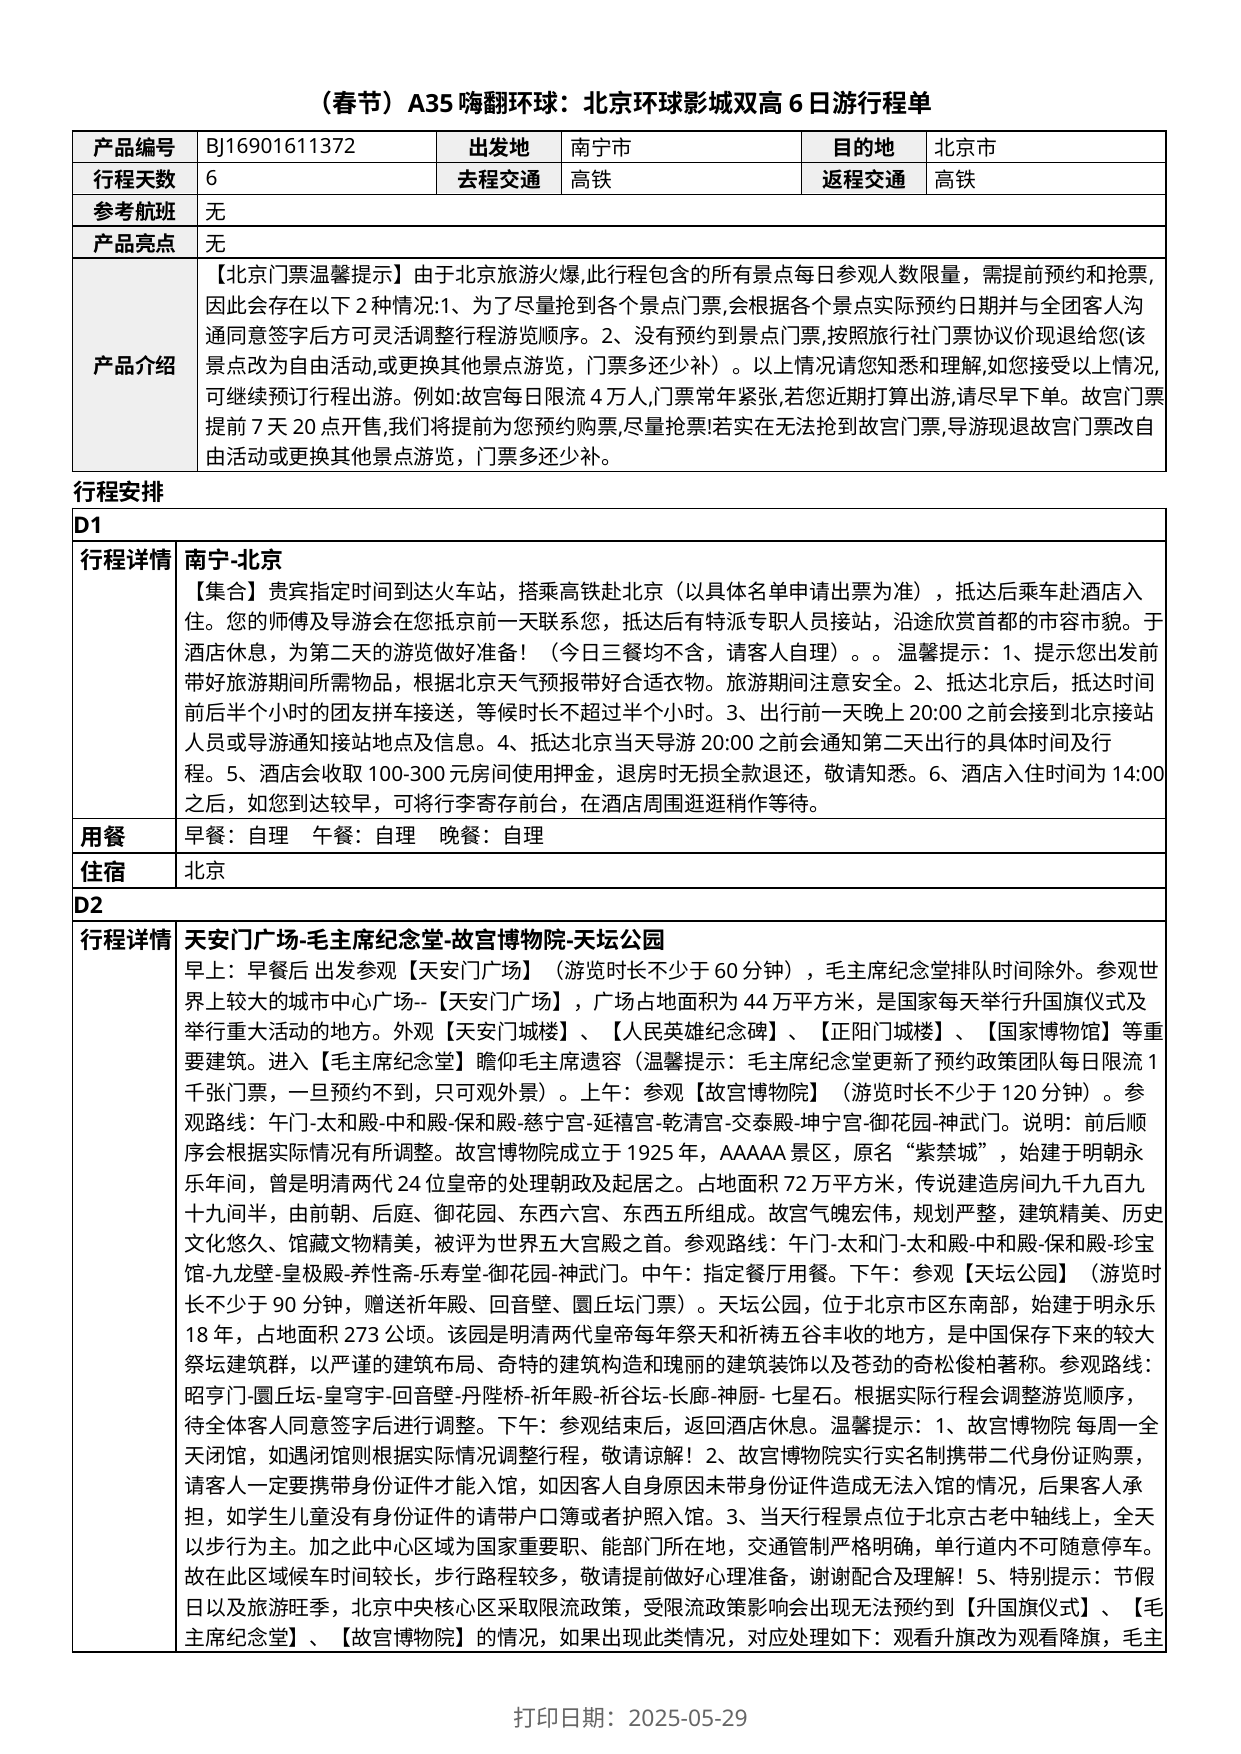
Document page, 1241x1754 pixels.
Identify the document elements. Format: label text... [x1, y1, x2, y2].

table_cell 去程交通 [437, 163, 561, 193]
text 行程安排 [73, 473, 1167, 507]
table_header 出发地 [437, 132, 561, 162]
text （春节）A35嗨翻环球：北京环球影城双高6日游行程单 [73, 83, 1167, 119]
table_header 北京市 [927, 132, 1165, 162]
table_cell 无 [198, 227, 1165, 257]
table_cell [177, 922, 1165, 1651]
table_cell 【北京门票温馨提示】 [198, 259, 1165, 471]
table_cell 无 [198, 195, 1165, 225]
table_cell 南宁-北京 【集合】贵宾指定时间到达火车站，搭乘高铁赴北京（以具体名单申请出票为准），抵达后乘车赴酒店入住。您的师傅及导游会在您抵京前一天联系您，抵达后有特派专职人员接站，沿途欣赏首都的市容市貌。于酒店休息，为第二天的游览做好准备！（今日三餐均不含，请客人自理）。。 [177, 542, 1165, 817]
table_cell 住宿 [73, 854, 175, 887]
table_cell 产品介绍 [73, 259, 197, 471]
table_header BJ16901611372 [198, 132, 436, 162]
table_cell 高铁 [927, 163, 1165, 193]
table_cell 用餐 [73, 819, 175, 852]
table_cell 早餐：自理 午餐：自理 晚餐：自理 [177, 819, 1165, 852]
table_header 南宁市 [562, 132, 801, 162]
table_cell 行程详情 [73, 922, 175, 1651]
table_cell D2 [73, 889, 1165, 920]
table_header 产品编号 [73, 132, 197, 162]
table_cell 高铁 [562, 163, 801, 193]
table_cell 行程详情 [73, 542, 175, 817]
table_cell 产品亮点 [73, 227, 197, 257]
table_cell 行程天数 [73, 163, 197, 193]
table_cell 参考航班 [73, 195, 197, 225]
table_cell 返程交通 [802, 163, 926, 193]
table_header 目的地 [802, 132, 926, 162]
table_cell 6 [198, 163, 436, 193]
table_cell 北京 [177, 854, 1165, 887]
table_header D1 [73, 509, 1165, 540]
